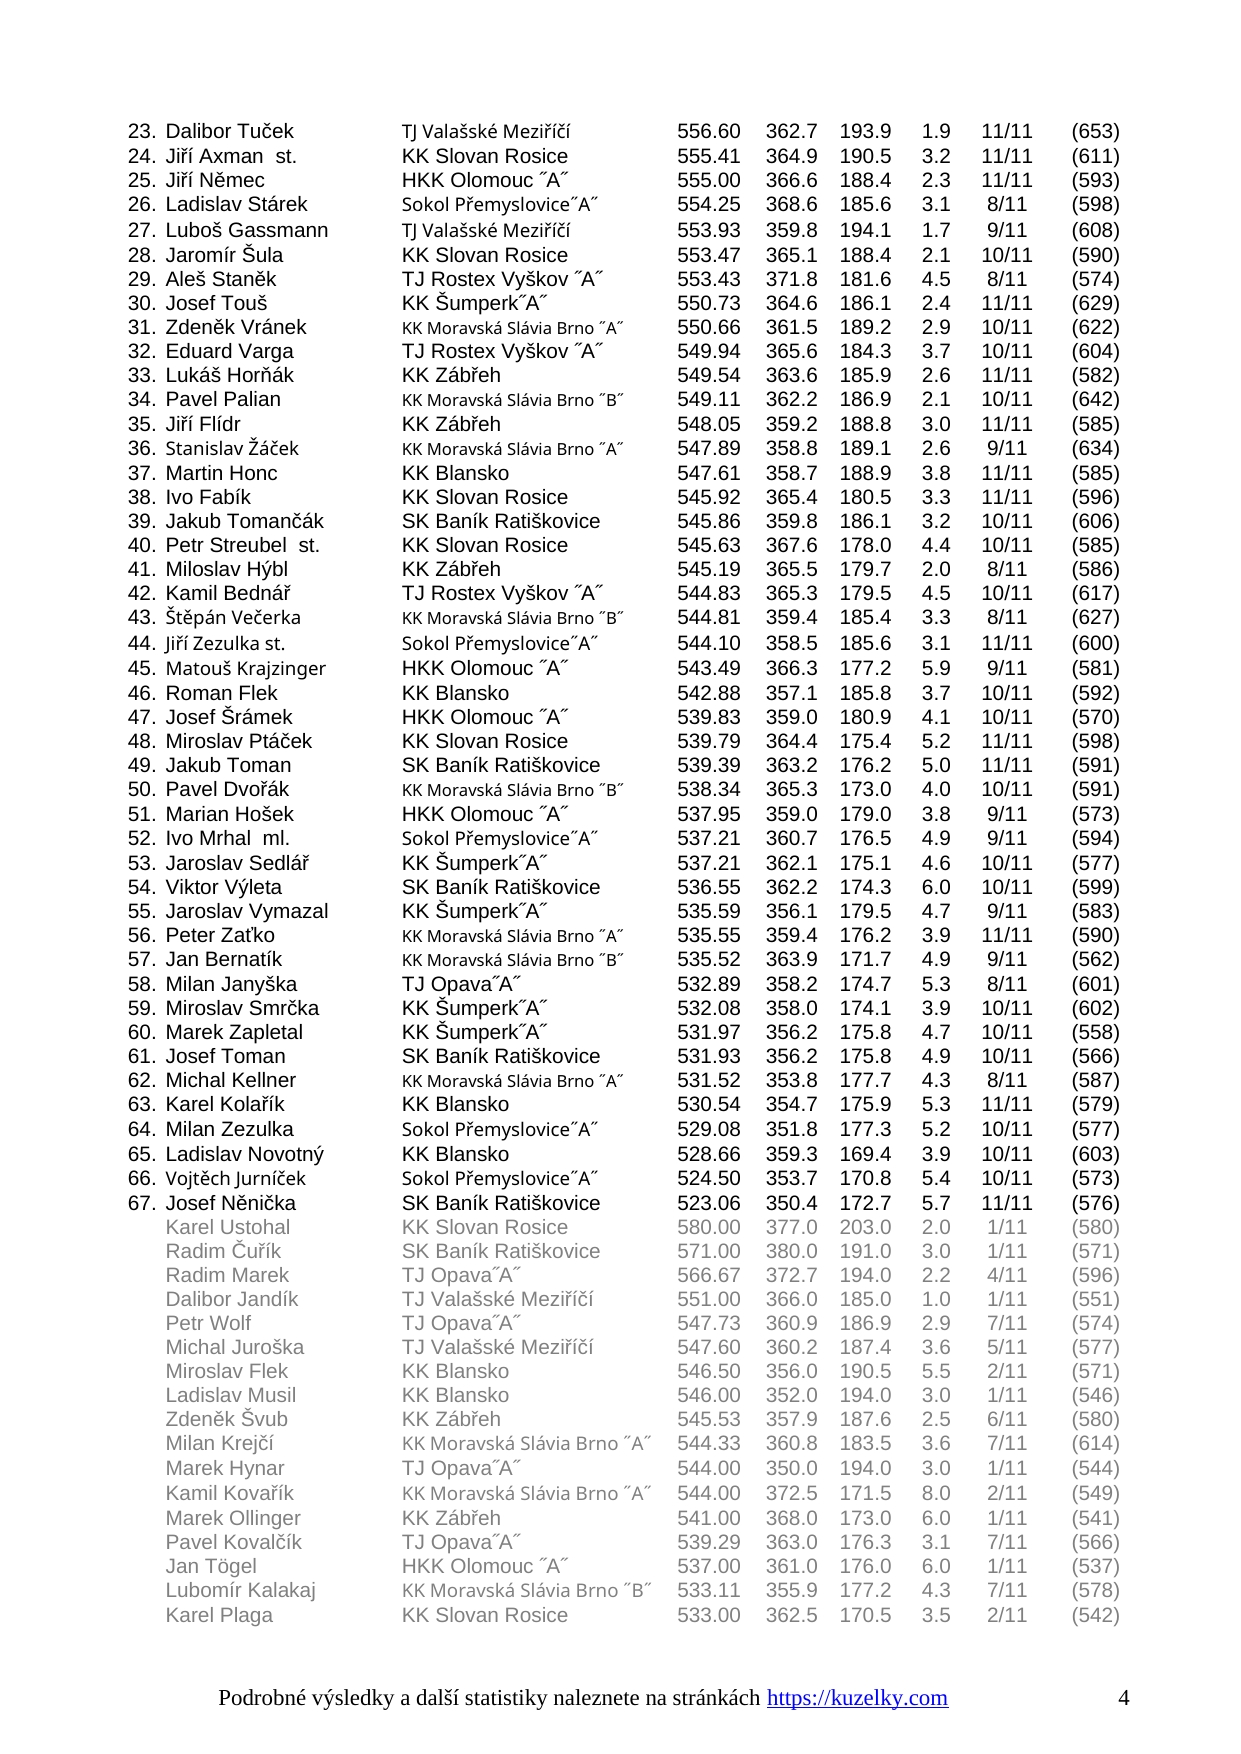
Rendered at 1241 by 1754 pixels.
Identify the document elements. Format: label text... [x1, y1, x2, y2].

text 41. Miloslav Hýbl KK Zábřeh 545.19 365.5 179.7 2.0 8/11 (586) [106, 557, 1134, 581]
text 31. Zdeněk Vránek KK Moravská Slávia Brno ˝A˝ 550.66 361.5 189.2 2.9 10/11 (622) [106, 314, 1134, 339]
text 55. Jaroslav Vymazal KK Šumperk˝A˝ 535.59 356.1 179.5 4.7 9/11 (583) [106, 899, 1134, 923]
text 56. Peter Zaťko KK Moravská Slávia Brno ˝A˝ 535.55 359.4 176.2 3.9 11/11 (590) [106, 923, 1134, 947]
text 53. Jaroslav Sedlář KK Šumperk˝A˝ 537.21 362.1 175.1 4.6 10/11 (577) [106, 851, 1134, 875]
text Kamil Kovařík KK Moravská Slávia Brno ˝A˝ 544.00 372.5 171.5 8.0 2/11 (549) [106, 1480, 1134, 1506]
text 67. Josef Něnička SK Baník Ratiškovice 523.06 350.4 172.7 5.7 11/11 (576) [106, 1191, 1134, 1215]
text Miroslav Flek KK Blansko 546.50 356.0 190.5 5.5 2/11 (571) [106, 1359, 1134, 1383]
text 45. Matouš Krajzinger HKK Olomouc ˝A˝ 543.49 366.3 177.2 5.9 9/11 (581) [106, 656, 1134, 681]
text 60. Marek Zapletal KK Šumperk˝A˝ 531.97 356.2 175.8 4.7 10/11 (558) [106, 1020, 1134, 1044]
text 32. Eduard Varga TJ Rostex Vyškov ˝A˝ 549.94 365.6 184.3 3.7 10/11 (604) [106, 339, 1134, 363]
text 63. Karel Kolařík KK Blansko 530.54 354.7 175.9 5.3 11/11 (579) [106, 1092, 1134, 1116]
text 36. Stanislav Žáček KK Moravská Slávia Brno ˝A˝ 547.89 358.8 189.1 2.6 9/11 (634) [106, 435, 1134, 461]
text 33. Lukáš Horňák KK Zábřeh 549.54 363.6 185.9 2.6 11/11 (582) [106, 363, 1134, 387]
text Marek Hynar TJ Opava˝A˝ 544.00 350.0 194.0 3.0 1/11 (544) [106, 1456, 1134, 1480]
text 62. Michal Kellner KK Moravská Slávia Brno ˝A˝ 531.52 353.8 177.7 4.3 8/11 (587) [106, 1068, 1134, 1092]
text Zdeněk Švub KK Zábřeh 545.53 357.9 187.6 2.5 6/11 (580) [106, 1407, 1134, 1431]
text 26. Ladislav Stárek Sokol Přemyslovice˝A˝ 554.25 368.6 185.6 3.1 8/11 (598) [106, 192, 1134, 217]
text 51. Marian Hošek HKK Olomouc ˝A˝ 537.95 359.0 179.0 3.8 9/11 (573) [106, 801, 1134, 825]
text Radim Marek TJ Opava˝A˝ 566.67 372.7 194.0 2.2 4/11 (596) [106, 1263, 1134, 1287]
text 47. Josef Šrámek HKK Olomouc ˝A˝ 539.83 359.0 180.9 4.1 10/11 (570) [106, 705, 1134, 729]
text Jan Tögel HKK Olomouc ˝A˝ 537.00 361.0 176.0 6.0 1/11 (537) [106, 1553, 1134, 1577]
text Pavel Kovalčík TJ Opava˝A˝ 539.29 363.0 176.3 3.1 7/11 (566) [106, 1529, 1134, 1553]
text 65. Ladislav Novotný KK Blansko 528.66 359.3 169.4 3.9 10/11 (603) [106, 1142, 1134, 1166]
text 54. Viktor Výleta SK Baník Ratiškovice 536.55 362.2 174.3 6.0 10/11 (599) [106, 875, 1134, 899]
text 59. Miroslav Smrčka KK Šumperk˝A˝ 532.08 358.0 174.1 3.9 10/11 (602) [106, 996, 1134, 1020]
text 37. Martin Honc KK Blansko 547.61 358.7 188.9 3.8 11/11 (585) [106, 461, 1134, 485]
text 34. Pavel Palian KK Moravská Slávia Brno ˝B˝ 549.11 362.2 186.9 2.1 10/11 (642) [106, 387, 1134, 411]
text 43. Štěpán Večerka KK Moravská Slávia Brno ˝B˝ 544.81 359.4 185.4 3.3 8/11 (627) [106, 604, 1134, 630]
text 38. Ivo Fabík KK Slovan Rosice 545.92 365.4 180.5 3.3 11/11 (596) [106, 485, 1134, 509]
text 66. Vojtěch Jurníček Sokol Přemyslovice˝A˝ 524.50 353.7 170.8 5.4 10/11 (573) [106, 1166, 1134, 1191]
text 24. Jiří Axman st. KK Slovan Rosice 555.41 364.9 190.5 3.2 11/11 (611) [106, 144, 1134, 168]
text 29. Aleš Staněk TJ Rostex Vyškov ˝A˝ 553.43 371.8 181.6 4.5 8/11 (574) [106, 267, 1134, 291]
text Marek Ollinger KK Zábřeh 541.00 368.0 173.0 6.0 1/11 (541) [106, 1506, 1134, 1529]
text 58. Milan Janyška TJ Opava˝A˝ 532.89 358.2 174.7 5.3 8/11 (601) [106, 972, 1134, 996]
text 30. Josef Touš KK Šumperk˝A˝ 550.73 364.6 186.1 2.4 11/11 (629) [106, 291, 1134, 314]
text 44. Jiří Zezulka st. Sokol Přemyslovice˝A˝ 544.10 358.5 185.6 3.1 11/11 (600) [106, 630, 1134, 656]
text 35. Jiří Flídr KK Zábřeh 548.05 359.2 188.8 3.0 11/11 (585) [106, 411, 1134, 435]
text 64. Milan Zezulka Sokol Přemyslovice˝A˝ 529.08 351.8 177.3 5.2 10/11 (577) [106, 1116, 1134, 1142]
text Petr Wolf TJ Opava˝A˝ 547.73 360.9 186.9 2.9 7/11 (574) [106, 1311, 1134, 1335]
text 28. Jaromír Šula KK Slovan Rosice 553.47 365.1 188.4 2.1 10/11 (590) [106, 243, 1134, 267]
text 39. Jakub Tomančák SK Baník Ratiškovice 545.86 359.8 186.1 3.2 10/11 (606) [106, 509, 1134, 533]
text Dalibor Jandík TJ Valašské Meziříčí 551.00 366.0 185.0 1.0 1/11 (551) [106, 1287, 1134, 1311]
text Karel Plaga KK Slovan Rosice 533.00 362.5 170.5 3.5 2/11 (542) [106, 1603, 1134, 1627]
text Lubomír Kalakaj KK Moravská Slávia Brno ˝B˝ 533.11 355.9 177.2 4.3 7/11 (578) [106, 1577, 1134, 1603]
text 50. Pavel Dvořák KK Moravská Slávia Brno ˝B˝ 538.34 365.3 173.0 4.0 10/11 (591) [106, 777, 1134, 801]
text 25. Jiří Němec HKK Olomouc ˝A˝ 555.00 366.6 188.4 2.3 11/11 (593) [106, 168, 1134, 192]
text 40. Petr Streubel st. KK Slovan Rosice 545.63 367.6 178.0 4.4 10/11 (585) [106, 533, 1134, 557]
text 46. Roman Flek KK Blansko 542.88 357.1 185.8 3.7 10/11 (592) [106, 681, 1134, 705]
text 61. Josef Toman SK Baník Ratiškovice 531.93 356.2 175.8 4.9 10/11 (566) [106, 1044, 1134, 1068]
text Milan Krejčí KK Moravská Slávia Brno ˝A˝ 544.33 360.8 183.5 3.6 7/11 (614) [106, 1431, 1134, 1456]
text Karel Ustohal KK Slovan Rosice 580.00 377.0 203.0 2.0 1/11 (580) [106, 1215, 1134, 1239]
text Michal Juroška TJ Valašské Meziříčí 547.60 360.2 187.4 3.6 5/11 (577) [106, 1335, 1134, 1359]
text 57. Jan Bernatík KK Moravská Slávia Brno ˝B˝ 535.52 363.9 171.7 4.9 9/11 (562) [106, 947, 1134, 972]
text 52. Ivo Mrhal ml. Sokol Přemyslovice˝A˝ 537.21 360.7 176.5 4.9 9/11 (594) [106, 825, 1134, 851]
text 48. Miroslav Ptáček KK Slovan Rosice 539.79 364.4 175.4 5.2 11/11 (598) [106, 729, 1134, 753]
text 49. Jakub Toman SK Baník Ratiškovice 539.39 363.2 176.2 5.0 11/11 (591) [106, 753, 1134, 777]
text 42. Kamil Bednář TJ Rostex Vyškov ˝A˝ 544.83 365.3 179.5 4.5 10/11 (617) [106, 581, 1134, 604]
text Ladislav Musil KK Blansko 546.00 352.0 194.0 3.0 1/11 (546) [106, 1383, 1134, 1407]
text 27. Luboš Gassmann TJ Valašské Meziříčí 553.93 359.8 194.1 1.7 9/11 (608) [106, 217, 1134, 243]
text 23. Dalibor Tuček TJ Valašské Meziříčí 556.60 362.7 193.9 1.9 11/11 (653) [106, 118, 1134, 144]
text Radim Čuřík SK Baník Ratiškovice 571.00 380.0 191.0 3.0 1/11 (571) [106, 1239, 1134, 1263]
